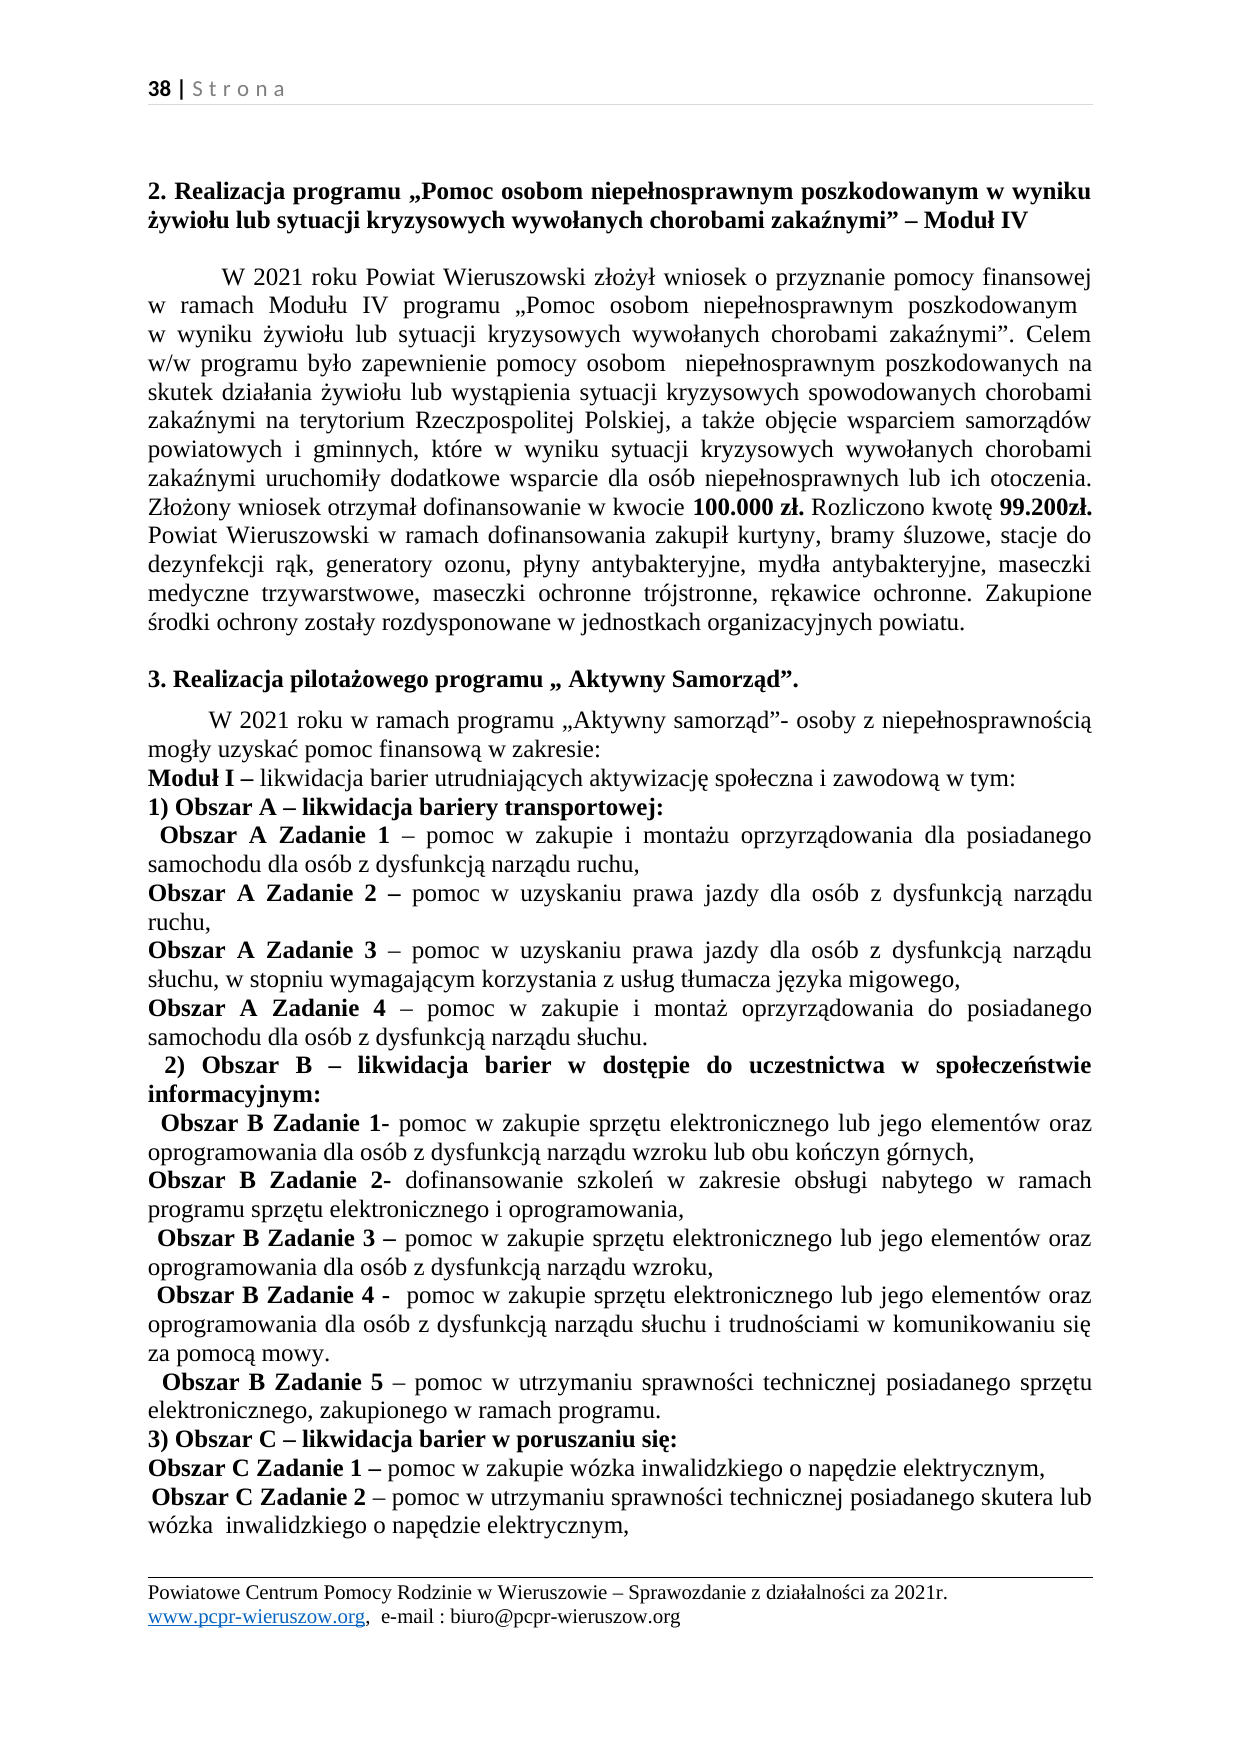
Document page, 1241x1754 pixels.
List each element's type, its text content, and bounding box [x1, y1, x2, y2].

text Obszar C Zadanie 2 – pomoc w utrzymaniu sprawności technicznej posiadanego skutera lub wózka inwalidzkiego o napędzie elektrycznym, [125, 1482, 1093, 1539]
text Moduł I – likwidacja barier utrudniających aktywizację społeczna i zawodową w tym: [148, 763, 1093, 792]
text Obszar A Zadanie 1 – pomoc w zakupie i montażu oprzyrządowania dla posiadanego samochodu dla osób z dysfunkcją narządu ruchu, [148, 821, 1093, 878]
text Obszar C Zadanie 1 – pomoc w zakupie wózka inwalidzkiego o napędzie elektrycznym, [148, 1453, 1093, 1482]
text W 2021 roku w ramach programu „Aktywny samorząd”- osoby z niepełnosprawnością mogły uzyskać pomoc finansową w zakresie: [148, 706, 1093, 763]
text Obszar B Zadanie 2- dofinansowanie szkoleń w zakresie obsługi nabytego w ramach programu sprzętu elektronicznego i oprogramowania, [148, 1166, 1093, 1223]
text 3) Obszar C – likwidacja barier w poruszaniu się: [148, 1424, 1093, 1453]
text W 2021 roku Powiat Wieruszowski złożył wniosek o przyznanie pomocy finansowej w ramach Modułu IV programu „Pomoc osobom niepełnosprawnym poszkodowanym w wyniku żywiołu lub sytuacji kryzysowych wywołanych chorobami zakaźnymi”. Celem w/w programu było zapewnienie pomocy osobom niepełnosprawnym poszkodowanych na skutek działania żywiołu lub wystąpienia sytuacji kryzysowych spowodowanych chorobami zakaźnymi na terytorium Rzeczpospolitej Polskiej, a także objęcie wsparciem samorządów powiatowych i gminnych, które w wyniku sytuacji kryzysowych wywołanych chorobami zakaźnymi uruchomiły dodatkowe wsparcie dla osób niepełnosprawnych lub ich otoczenia. Złożony wniosek otrzymał dofinansowanie w kwocie 100.000 zł. Rozliczono kwotę 99.200zł. Powiat Wieruszowski w ramach dofinansowania zakupił kurtyny, bramy śluzowe, stacje do dezynfekcji rąk, generatory ozonu, płyny antybakteryjne, mydła antybakteryjne, maseczki medyczne trzywarstwowe, maseczki ochronne trójstronne, rękawice ochronne. Zakupione środki ochrony zostały rozdysponowane w jednostkach organizacyjnych powiatu. [148, 262, 1093, 636]
text Obszar A Zadanie 2 – pomoc w uzyskaniu prawa jazdy dla osób z dysfunkcją narządu ruchu, [148, 878, 1093, 936]
text 2. Realizacja programu „Pomoc osobom niepełnosprawnym poszkodowanym w wyniku żywiołu lub sytuacji kryzysowych wywołanych chorobami zakaźnymi” – Moduł IV [148, 176, 1093, 234]
text Obszar B Zadanie 5 – pomoc w utrzymaniu sprawności technicznej posiadanego sprzętu elektronicznego, zakupionego w ramach programu. [125, 1367, 1093, 1424]
text 3. Realizacja pilotażowego programu „ Aktywny Samorząd”. [148, 664, 1093, 693]
text 2) Obszar B – likwidacja barier w dostępie do uczestnictwa w społeczeństwie informacyjnym: [148, 1051, 1093, 1108]
text Obszar A Zadanie 4 – pomoc w zakupie i montaż oprzyrządowania do posiadanego samochodu dla osób z dysfunkcją narządu słuchu. [148, 993, 1093, 1051]
text Obszar B Zadanie 1- pomoc w zakupie sprzętu elektronicznego lub jego elementów oraz oprogramowania dla osób z dysfunkcją narządu wzroku lub obu kończyn górnych, [125, 1108, 1093, 1166]
text Obszar B Zadanie 3 – pomoc w zakupie sprzętu elektronicznego lub jego elementów oraz oprogramowania dla osób z dysfunkcją narządu wzroku, [125, 1223, 1093, 1281]
text 1) Obszar A – likwidacja bariery transportowej: [148, 792, 1093, 821]
text Obszar B Zadanie 4 - pomoc w zakupie sprzętu elektronicznego lub jego elementów oraz oprogramowania dla osób z dysfunkcją narządu słuchu i trudnościami w komunikowaniu się za pomocą mowy. [125, 1281, 1093, 1367]
text Obszar A Zadanie 3 – pomoc w uzyskaniu prawa jazdy dla osób z dysfunkcją narządu słuchu, w stopniu wymagającym korzystania z usług tłumacza języka migowego, [148, 936, 1093, 993]
